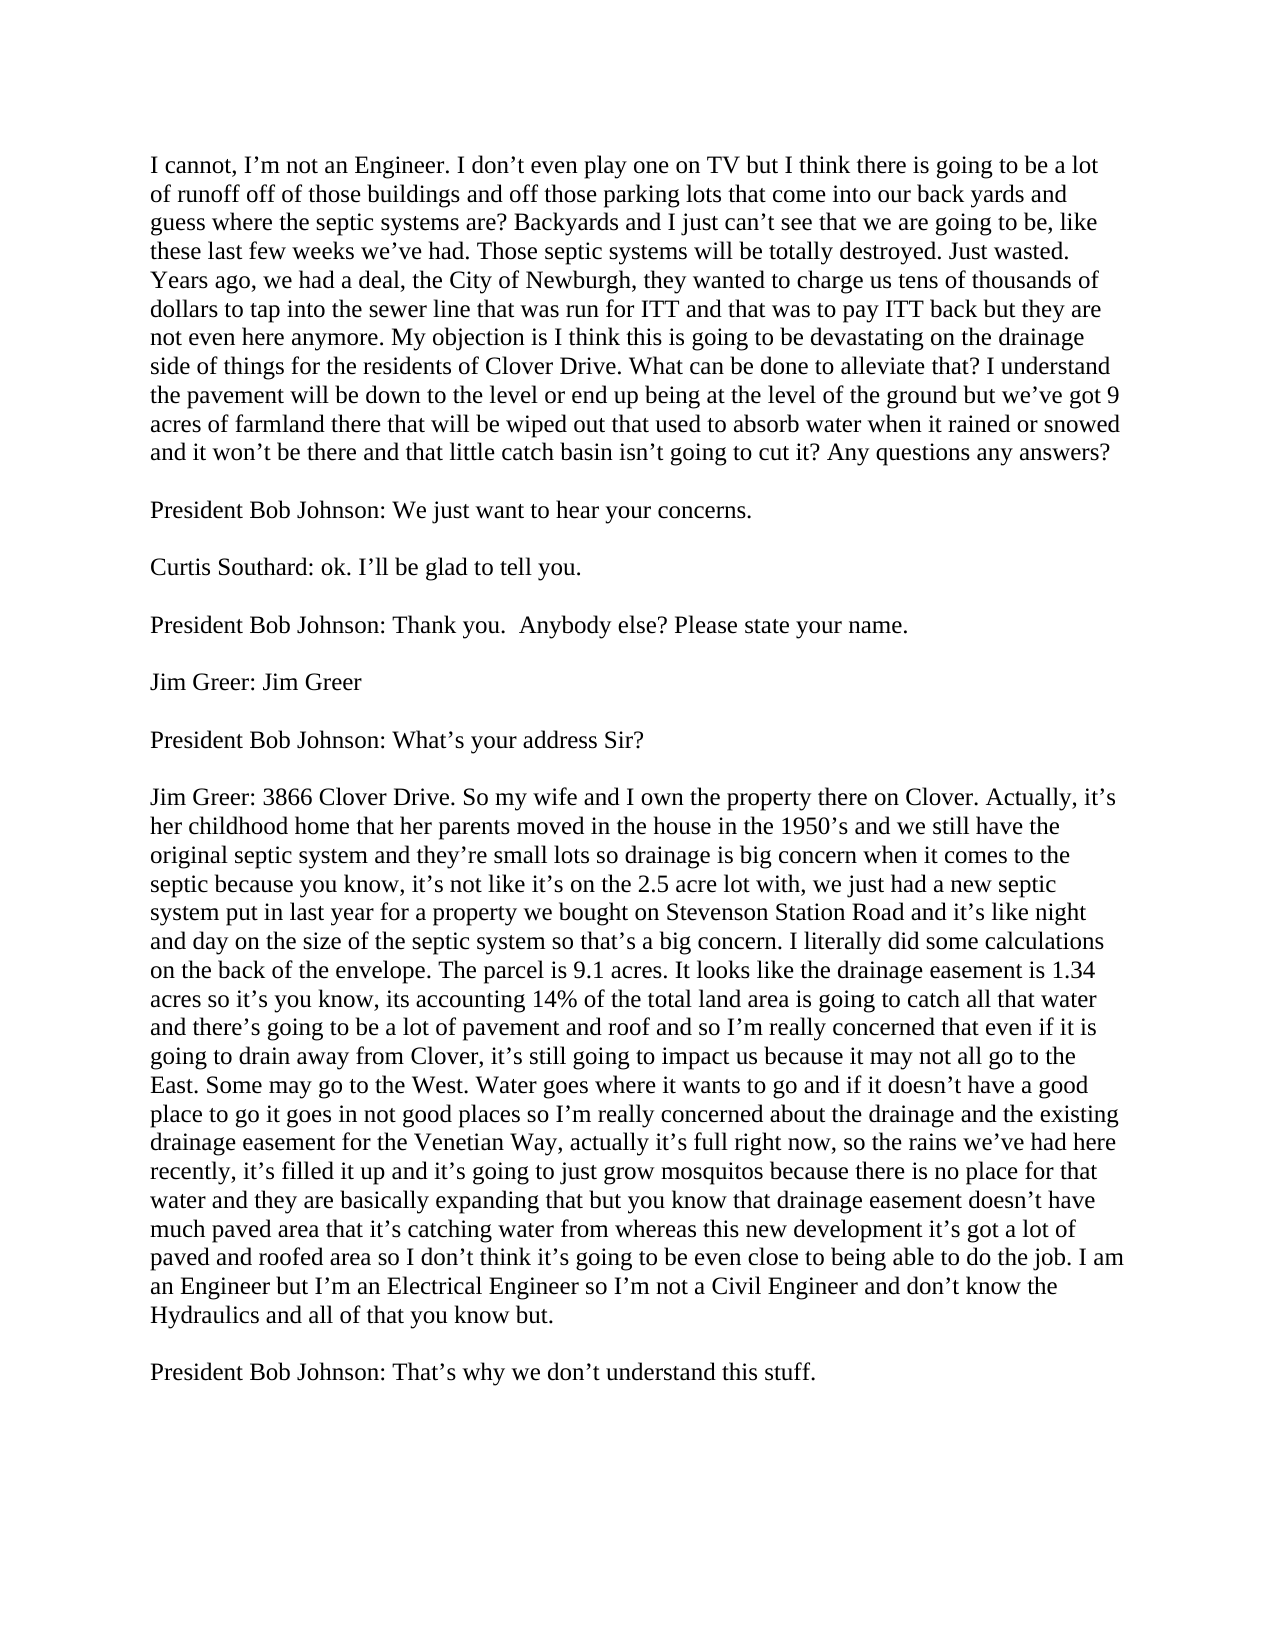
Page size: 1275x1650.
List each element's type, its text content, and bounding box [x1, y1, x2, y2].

text President Bob Johnson: What’s your address Sir? [150, 725, 1125, 754]
text President Bob Johnson: Thank you. Anybody else? Please state your name. [150, 610, 1125, 639]
text President Bob Johnson: We just want to hear your concerns. [150, 495, 1125, 524]
text Curtis Southard: ok. I’ll be glad to tell you. [150, 552, 1125, 581]
text Jim Greer: 3866 Clover Drive. So my wife and I own the property there on Clover. Actually, it’s her childhood home that her parents moved in the house in the 1950’s and we still have the original septic system and they’re small lots so drainage is big concern when it comes to the septic because you know, it’s not like it’s on the 2.5 acre lot with, we just had a new septic system put in last year for a property we bought on Stevenson Station Road and it’s like night and day on the size of the septic system so that’s a big concern. I literally did some calculations on the back of the envelope. The parcel is 9.1 acres. It looks like the drainage easement is 1.34 acres so it’s you know, its accounting 14% of the total land area is going to catch all that water and there’s going to be a lot of pavement and roof and so I’m really concerned that even if it is going to drain away from Clover, it’s still going to impact us because it may not all go to the East. Some may go to the West. Water goes where it wants to go and if it doesn’t have a good place to go it goes in not good places so I’m really concerned about the drainage and the existing drainage easement for the Venetian Way, actually it’s full right now, so the rains we’ve had here recently, it’s filled it up and it’s going to just grow mosquitos because there is no place for that water and they are basically expanding that but you know that drainage easement doesn’t have much paved area that it’s catching water from whereas this new development it’s got a lot of paved and roofed area so I don’t think it’s going to be even close to being able to do the job. I am an Engineer but I’m an Electrical Engineer so I’m not a Civil Engineer and don’t know the Hydraulics and all of that you know but. [150, 782, 1125, 1329]
text Jim Greer: Jim Greer [150, 667, 1125, 696]
text President Bob Johnson: That’s why we don’t understand this stuff. [150, 1357, 1125, 1386]
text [150, 150, 1125, 466]
